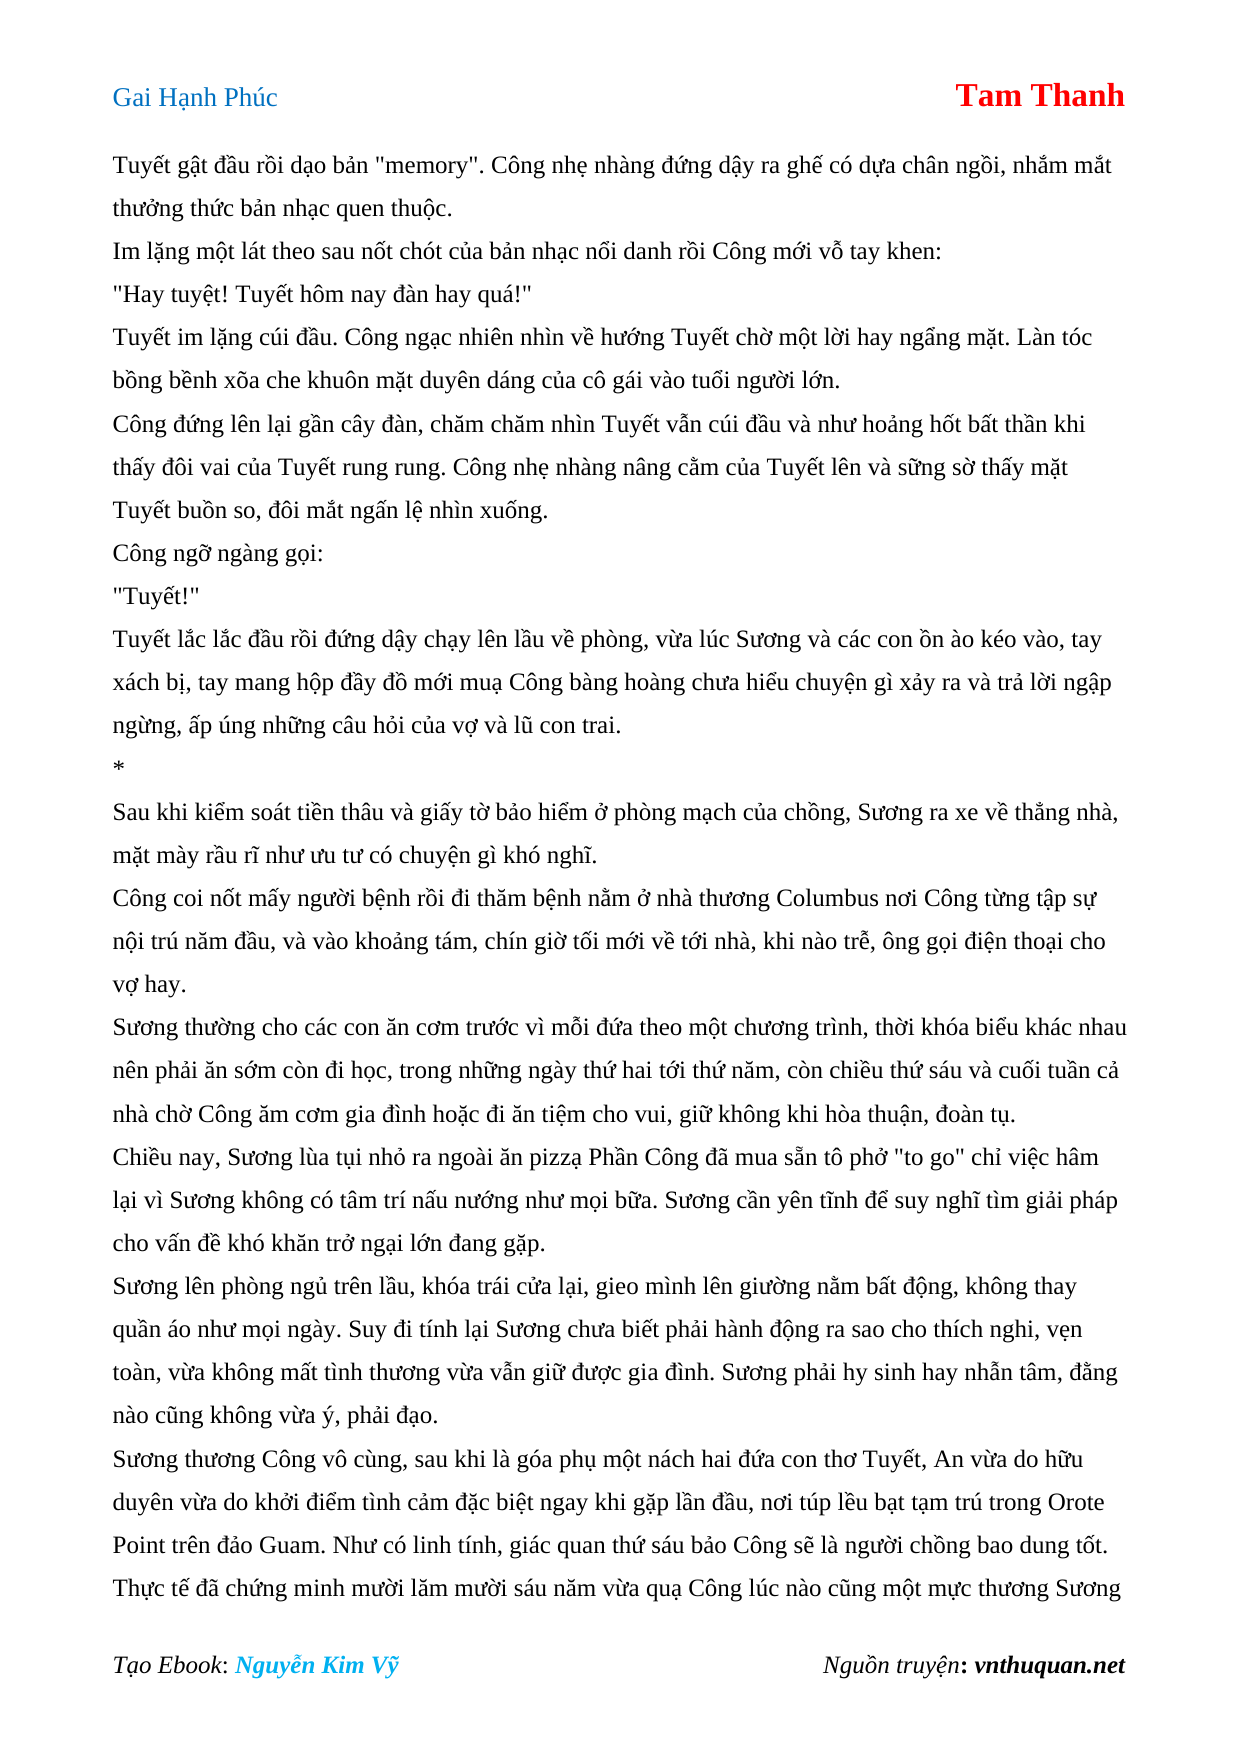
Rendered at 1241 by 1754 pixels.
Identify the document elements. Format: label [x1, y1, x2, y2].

text [112, 150, 1128, 1602]
